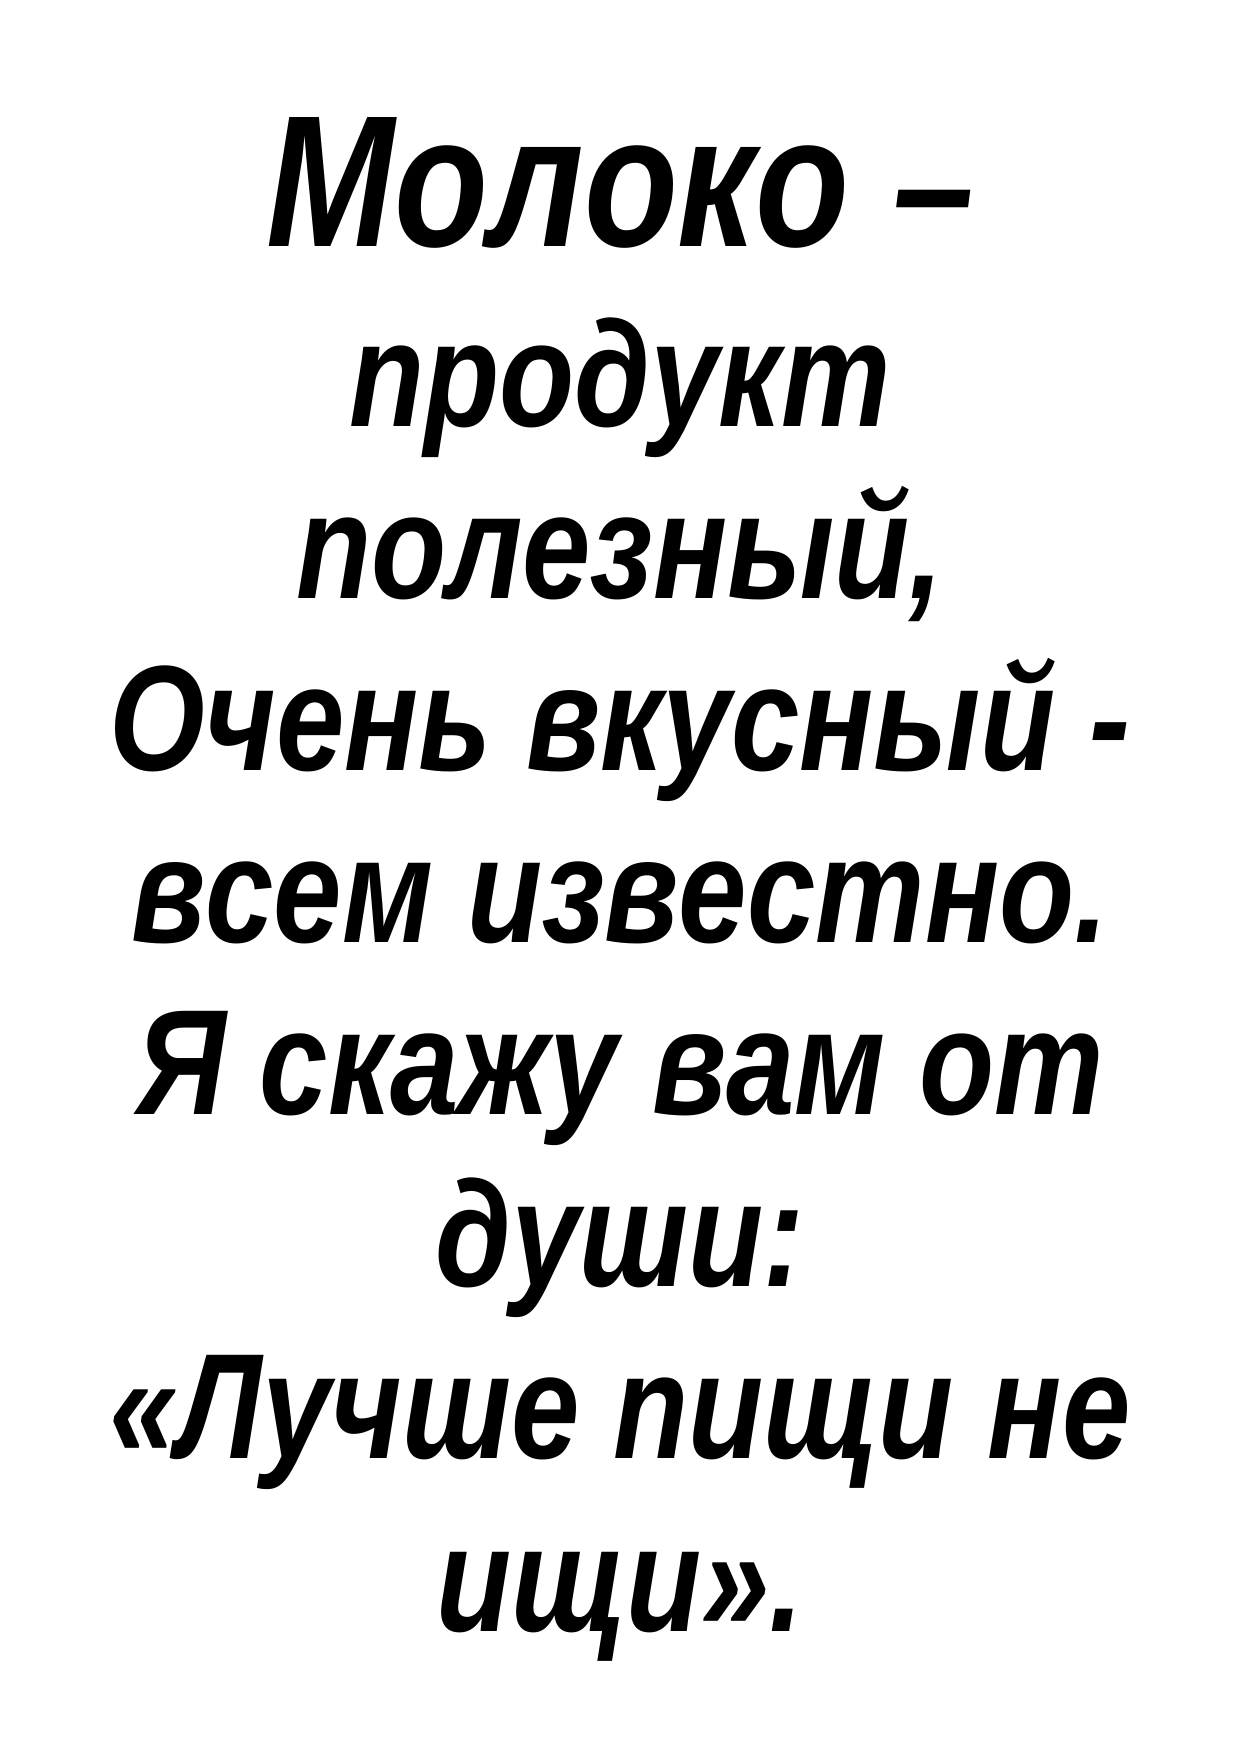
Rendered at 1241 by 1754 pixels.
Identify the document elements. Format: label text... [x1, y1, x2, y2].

text Очень вкусный - всем известно. [89, 630, 1152, 974]
text Молоко – продукт полезный, [89, 71, 1152, 630]
text «Лучше пищи не ищи». [89, 1318, 1152, 1663]
text Я скажу вам от души: [89, 974, 1152, 1318]
